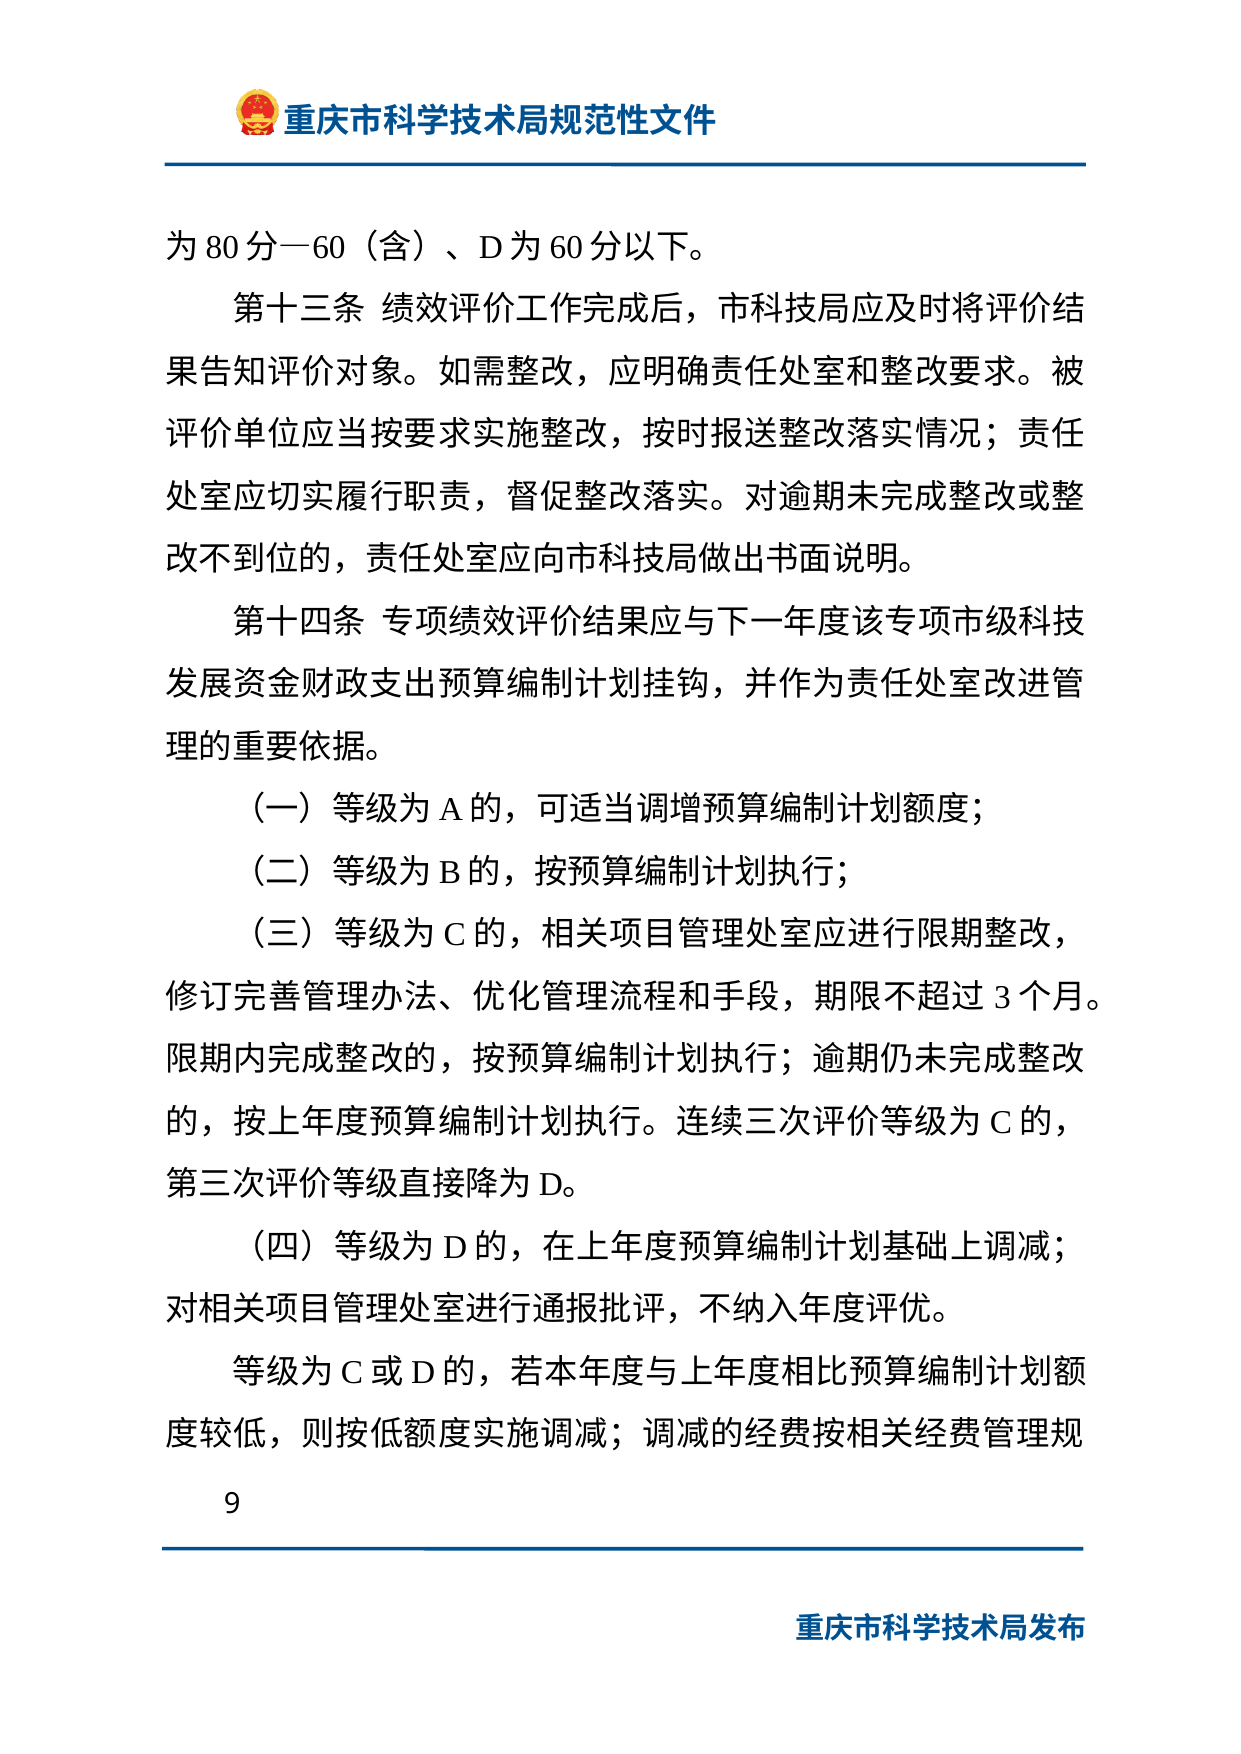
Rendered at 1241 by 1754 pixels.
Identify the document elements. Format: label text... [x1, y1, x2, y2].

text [165, 1333, 1087, 1458]
text （三）等级为C的，相关项目管理处室应进行限期整改，修订完善管理办法、优化管理流程和手段，期限不超过3个月。限期内完成整改的，按预算编制计划执行；逾期仍未完成整改的，按上年度预算编制计划执行。连续三次评价等级为C的，第三次评价等级直接降为D。 [165, 896, 1087, 1208]
text （一）等级为A的，可适当调增预算编制计划额度； [165, 771, 1087, 833]
picture [232, 88, 283, 139]
text 第十四条 专项绩效评价结果应与下一年度该专项市级科技发展资金财政支出预算编制计划挂钩，并作为责任处室改进管理的重要依据。 [165, 583, 1087, 771]
text 第十三条 绩效评价工作完成后，市科技局应及时将评价结果告知评价对象。如需整改，应明确责任处室和整改要求。被评价单位应当按要求实施整改，按时报送整改落实情况；责任处室应切实履行职责，督促整改落实。对逾期未完成整改或整改不到位的，责任处室应向市科技局做出书面说明。 [165, 271, 1087, 583]
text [165, 208, 1087, 271]
text （四）等级为D的，在上年度预算编制计划基础上调减；对相关项目管理处室进行通报批评，不纳入年度评优。 [165, 1208, 1087, 1333]
text （二）等级为B的，按预算编制计划执行； [165, 833, 1087, 896]
